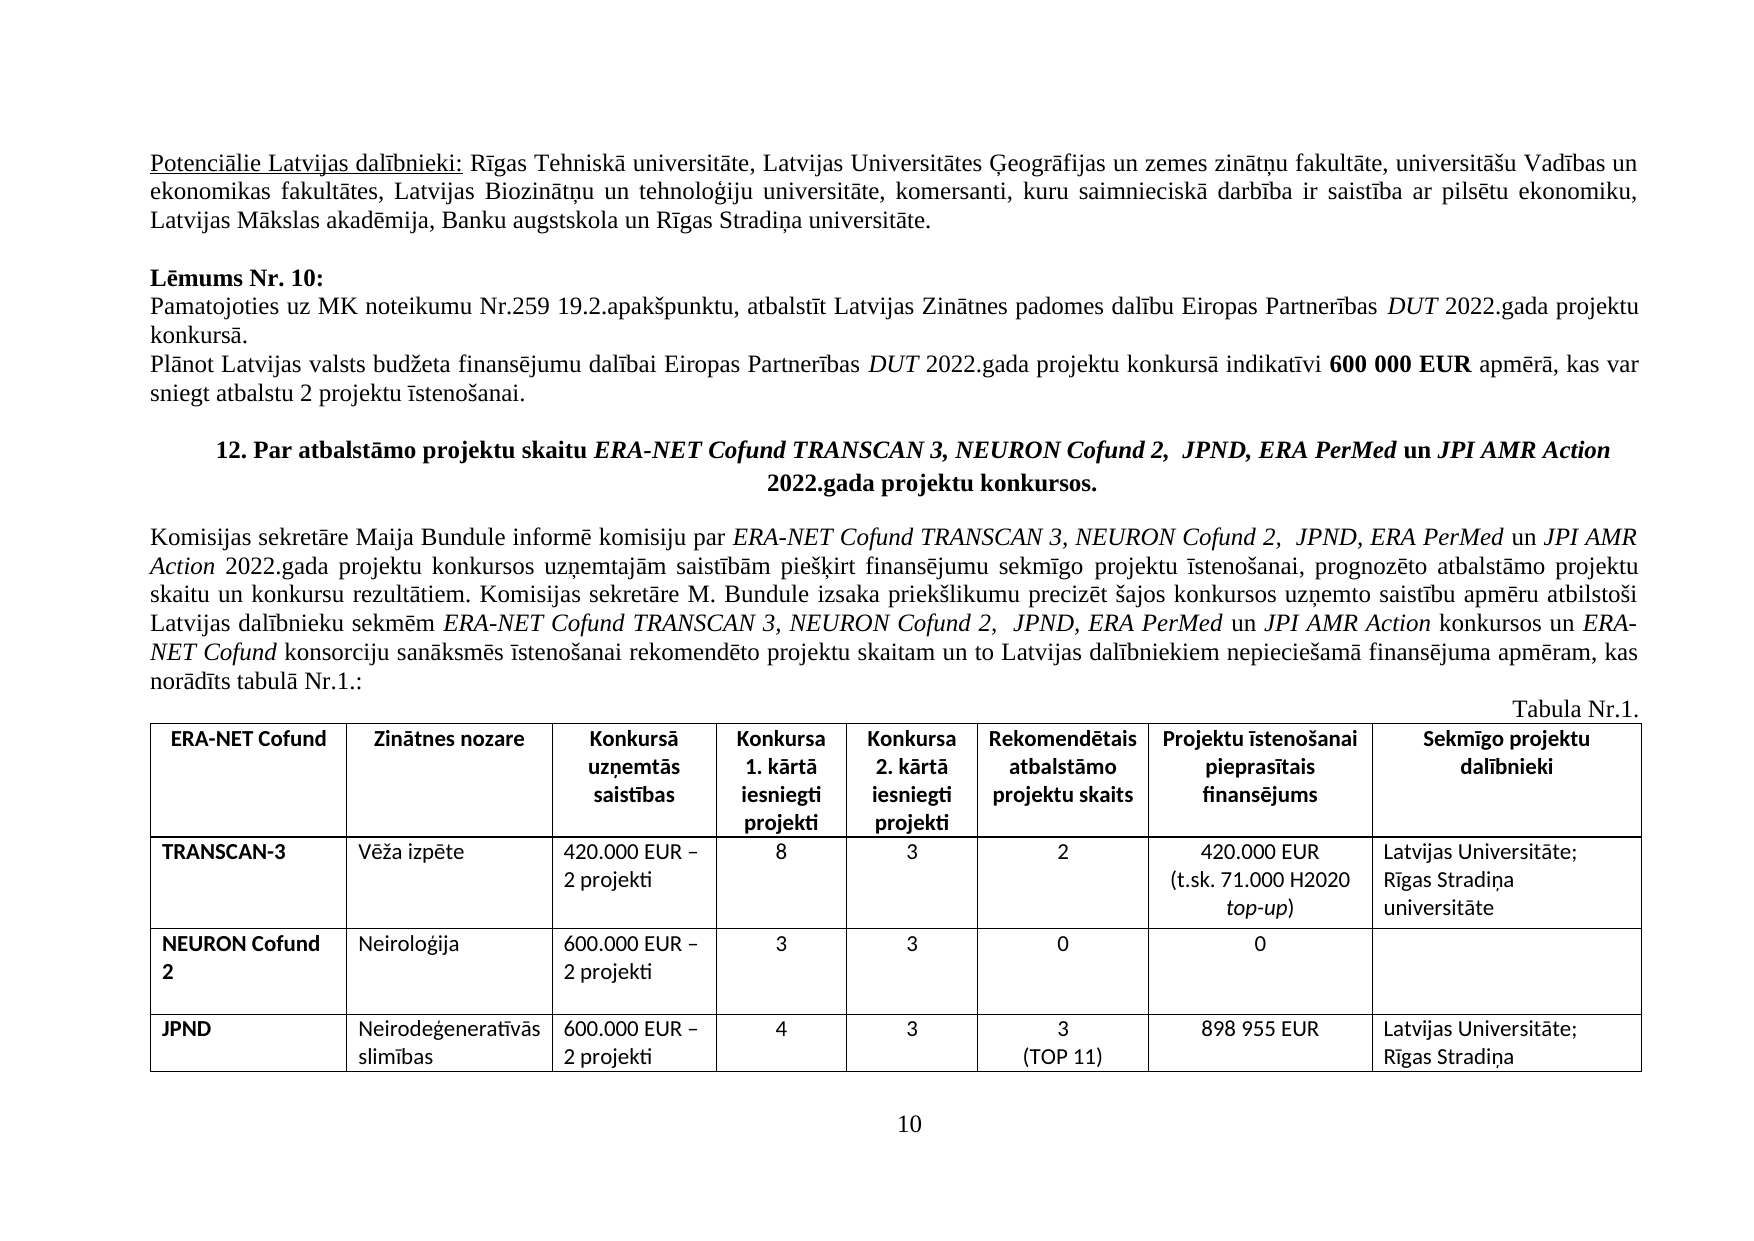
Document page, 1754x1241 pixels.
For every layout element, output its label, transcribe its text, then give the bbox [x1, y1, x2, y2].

table_cell [1373, 929, 1641, 1013]
table_cell 3 [717, 929, 846, 1013]
table_cell NEURON Cofund 2 [151, 929, 346, 1013]
table_cell Latvijas Universitāte; Rīgas Stradiņa universitāte [1373, 838, 1641, 928]
table_cell 420.000 EUR (t.sk. 71.000 H2020 top-up) [1149, 838, 1372, 928]
table_cell 3 [847, 838, 977, 928]
table_header Konkursa 1. kārtā iesniegti projekti [717, 724, 846, 836]
table_header Rekomendētais atbalstāmo projektu skaits [978, 724, 1148, 836]
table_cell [1373, 1015, 1641, 1071]
table_header Sekmīgo projektu dalībnieki [1373, 724, 1641, 836]
table_cell 0 [1149, 929, 1372, 1013]
table_header Konkursā uzņemtās saistības [553, 724, 716, 836]
text Lēmums Nr. 10: [150, 263, 1639, 291]
table_cell 3 [847, 929, 977, 1013]
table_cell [553, 1015, 716, 1071]
table_cell TRANSCAN-3 [151, 838, 346, 928]
table_cell 8 [717, 838, 846, 928]
table_cell Neiroloģija [347, 929, 552, 1013]
table_header Projektu īstenošanai pieprasītais finansējums [1149, 724, 1372, 836]
table_header ERA-NET Cofund [151, 724, 346, 836]
table_cell 420.000 EUR – 2 projekti [553, 838, 716, 928]
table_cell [347, 1015, 552, 1071]
text Tabula Nr.1. [150, 694, 1639, 723]
text Komisijas sekretāre Maija Bundule informē komisiju par ERA-NET Cofund TRANSCAN 3, NEURON Cofund 2, JPND, ERA PerMed un JPI AMR Action 2022.gada projektu konkursos uzņemtajām saistībām piešķirt finansējumu sekmīgo projektu īstenošanai, prognozēto atbalstāmo projektu skaitu un konkursu rezultātiem. Komisijas sekretāre M. Bundule izsaka priekšlikumu precizēt šajos konkursos uzņemto saistību apmēru atbilstoši Latvijas dalībnieku sekmēm ERA-NET Cofund TRANSCAN 3, NEURON Cofund 2, JPND, ERA PerMed un JPI AMR Action konkursos un ERA-NET Cofund konsorciju sanāksmēs īstenošanai rekomendēto projektu skaitam un to Latvijas dalībniekiem nepieciešamā finansējuma apmēram, kas norādīts tabulā Nr.1.: [150, 522, 1639, 694]
table_cell Vēža izpēte [347, 838, 552, 928]
table_cell 600.000 EUR – 2 projekti [553, 929, 716, 1013]
table_cell JPND [151, 1015, 346, 1071]
list Par atbalstāmo projektu skaitu ERA-NET Cofund TRANSCAN 3, NEURON Cofund 2, JPND, ERA PerMed un JPI AMR Action 2022.gada projektu konkursos. [187, 435, 1639, 497]
table_cell 2 [978, 838, 1148, 928]
text Pamatojoties uz MK noteikumu Nr.259 19.2.apakšpunktu, atbalstīt Latvijas Zinātnes padomes dalību Eiropas Partnerības DUT 2022.gada projektu konkursā. [150, 291, 1639, 349]
table_cell 3 (TOP 11) [978, 1015, 1148, 1071]
table_cell 898 955 EUR [1149, 1015, 1372, 1071]
table_cell 0 [978, 929, 1148, 1013]
text Plānot Latvijas valsts budžeta finansējumu dalībai Eiropas Partnerības DUT 2022.gada projektu konkursā indikatīvi 600 000 EUR apmērā, kas var sniegt atbalstu 2 projektu īstenošanai. [150, 349, 1639, 406]
table_header Zinātnes nozare [347, 724, 552, 836]
table_header Konkursa 2. kārtā iesniegti projekti [847, 724, 977, 836]
text Potenciālie Latvijas dalībnieki: Rīgas Tehniskā universitāte, Latvijas Universitātes Ģeogrāfijas un zemes zinātņu fakultāte, universitāšu Vadības un ekonomikas fakultātes, Latvijas Biozinātņu un tehnoloģiju universitāte, komersanti, kuru saimnieciskā darbība ir saistība ar pilsētu ekonomiku, Latvijas Mākslas akadēmija, Banku augstskola un Rīgas Stradiņa universitāte. [150, 148, 1639, 234]
table_cell 3 [847, 1015, 977, 1071]
table_cell 4 [717, 1015, 846, 1071]
